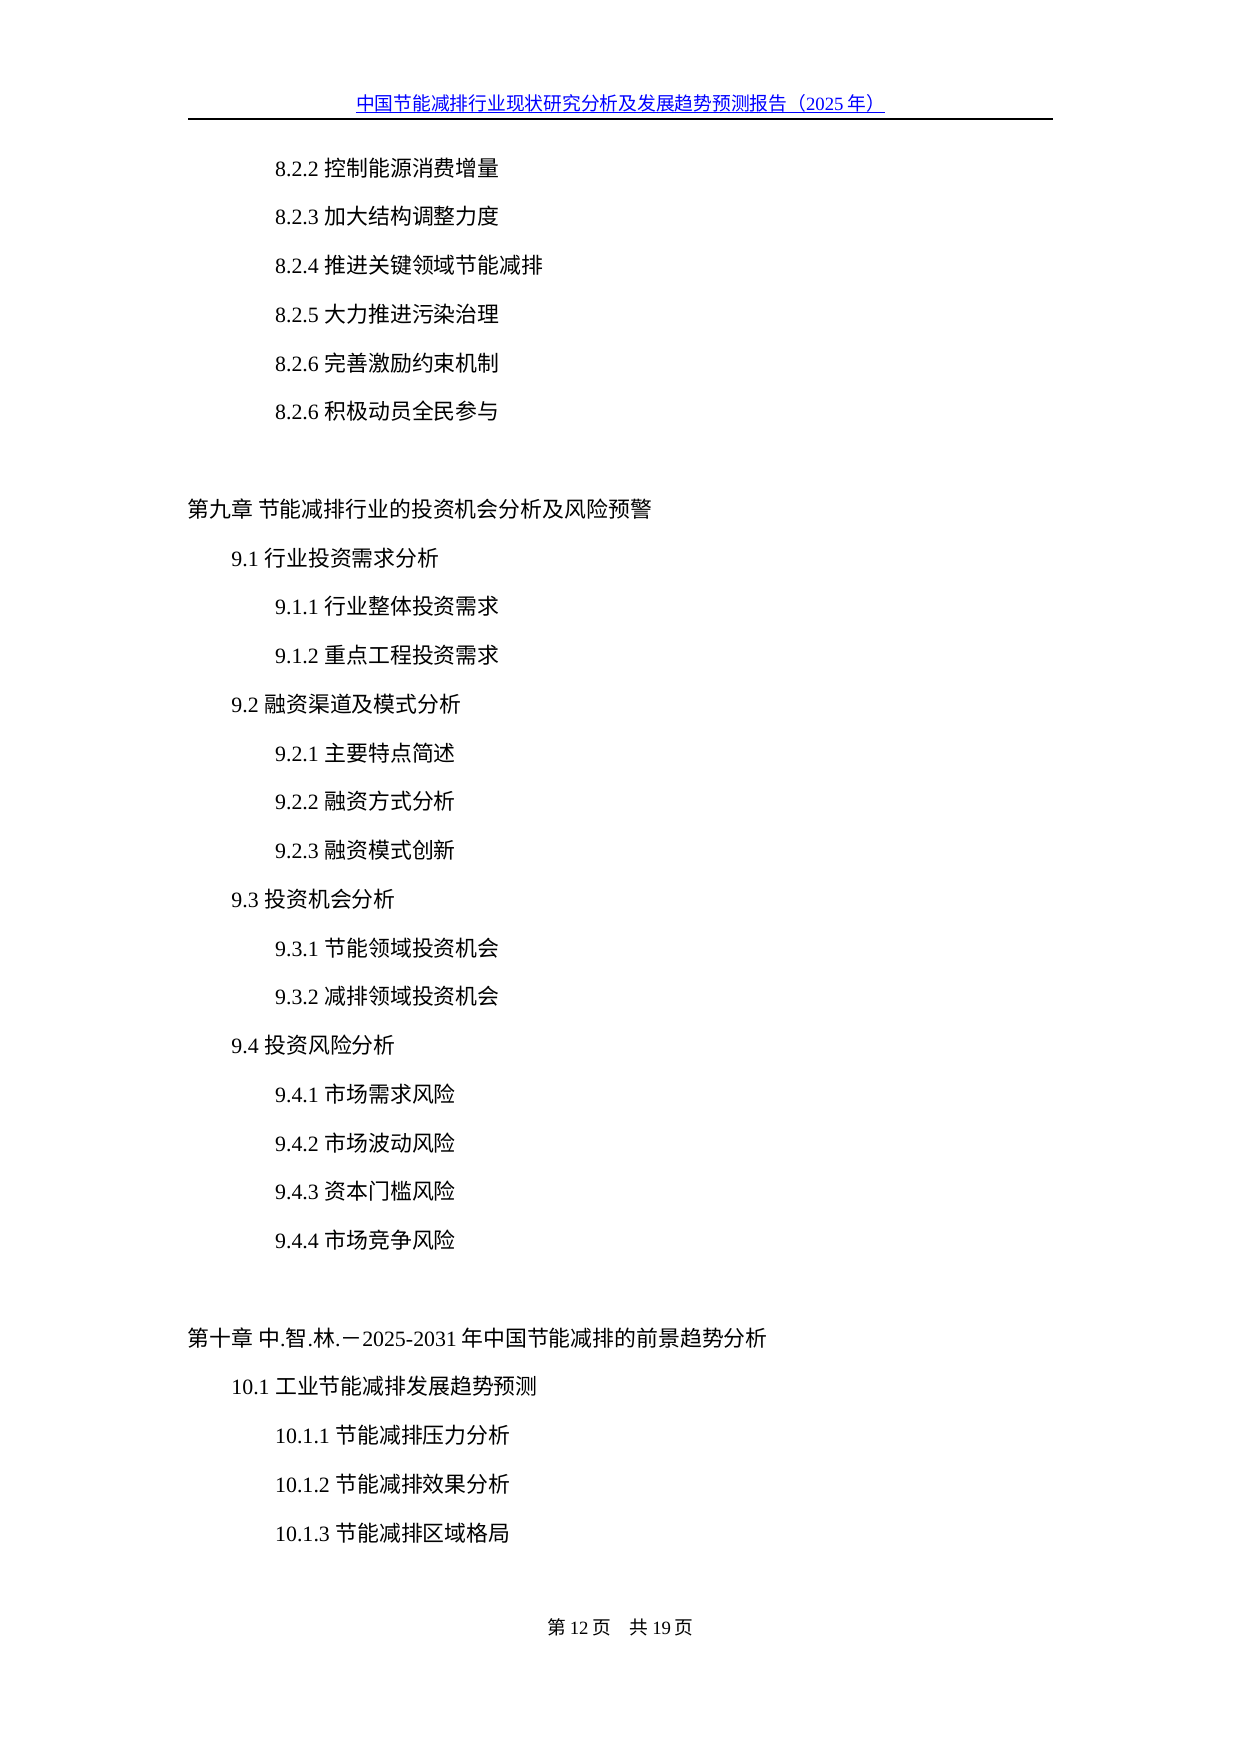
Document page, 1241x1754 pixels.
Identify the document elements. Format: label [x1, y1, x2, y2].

text [187, 150, 1053, 1548]
